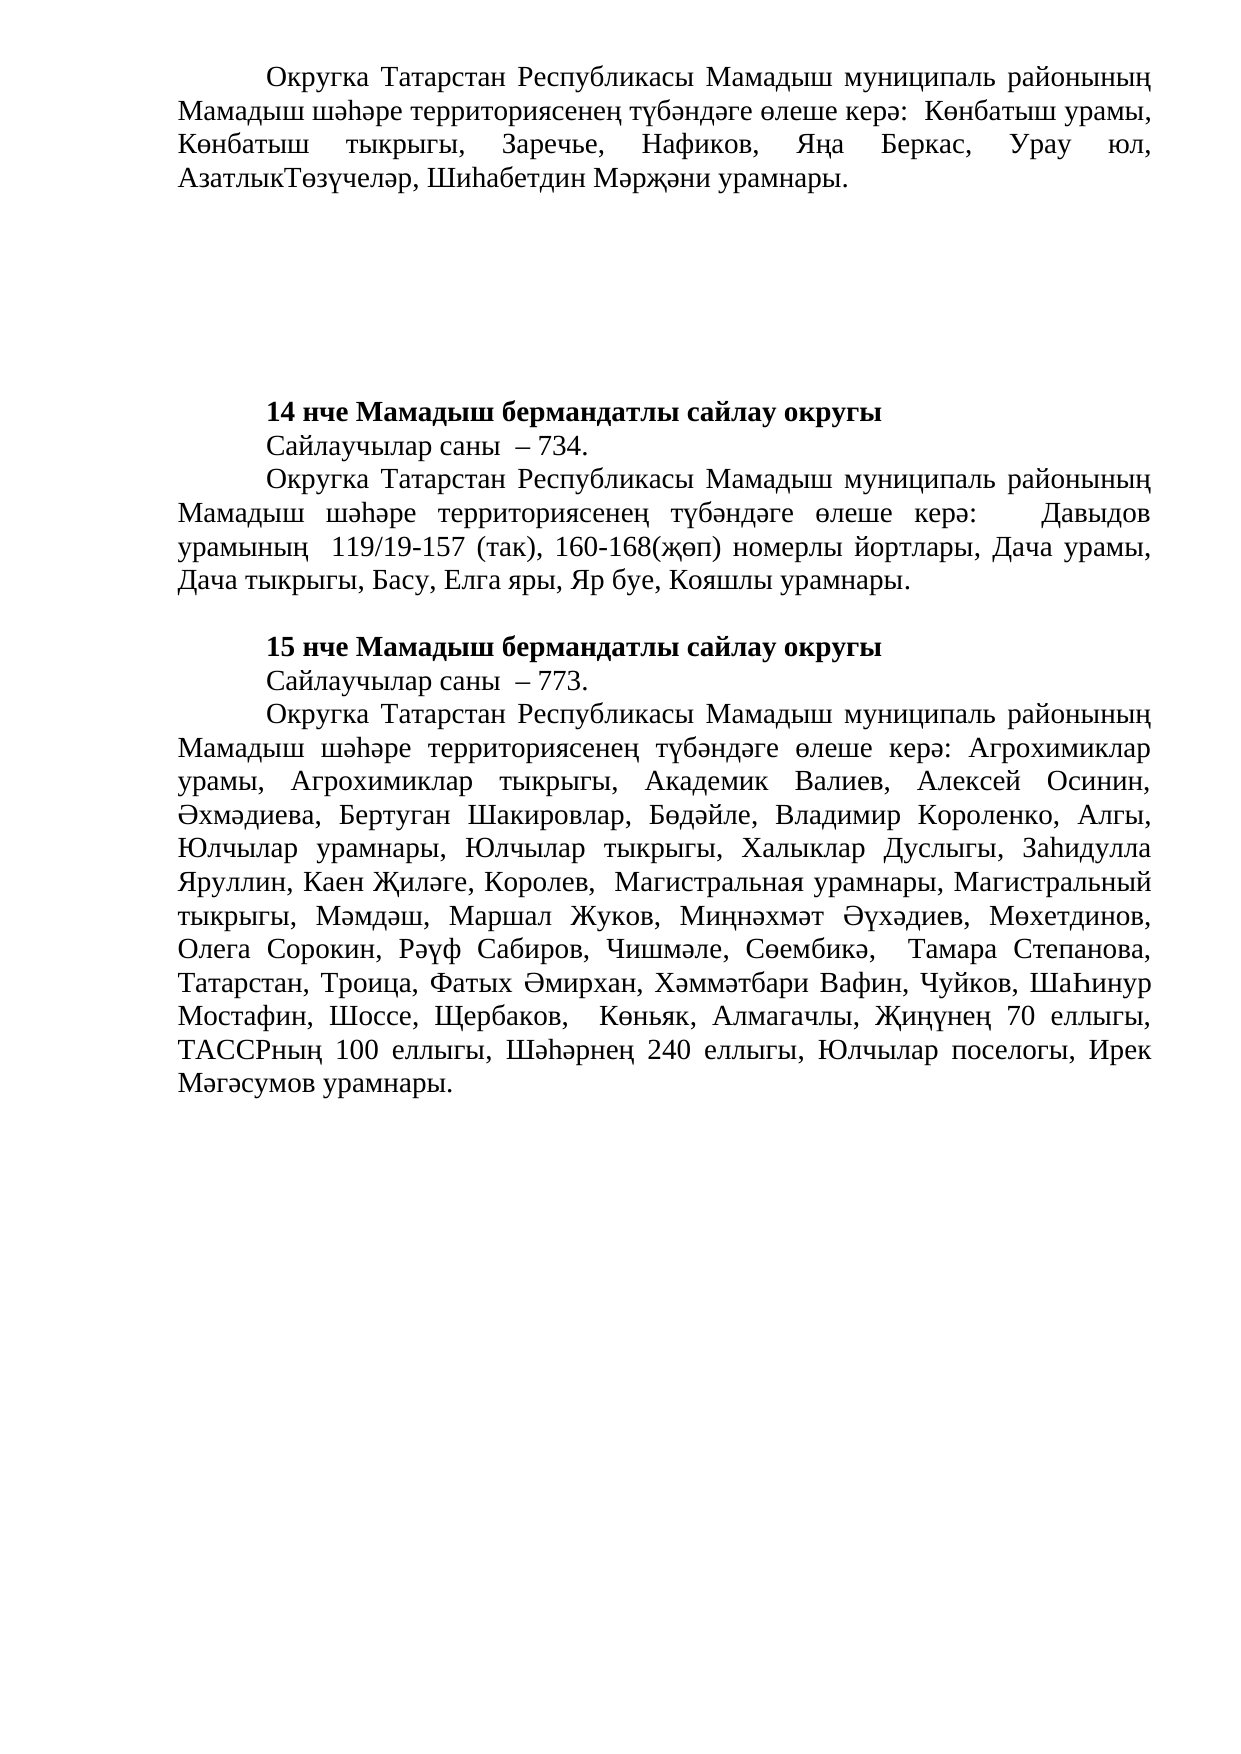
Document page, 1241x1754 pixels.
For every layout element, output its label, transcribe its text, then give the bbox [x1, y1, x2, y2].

text 15 нче Мамадыш бермандатлы сайлау округы [177, 629, 1152, 663]
text Округка Татарстан Республикасы Мамадыш муниципаль районының Мамадыш шәһәре территориясенең түбәндәге өлеше керә: Агрохимиклар урамы, Агрохимиклар тыкрыгы, Академик Валиев, Алексей Осинин, Әхмәдиева, Бертуган Шакировлар, Бөдәйле, Владимир Короленко, Алгы, Юлчылар урамнары, Юлчылар тыкрыгы, Халыклар Дуслыгы, Заһидулла Яруллин, Каен Җиләге, Королев, Магистральная урамнары, Магистральный тыкрыгы, Мәмдәш, Маршал Жуков, Миңнәхмәт Әүхәдиев, Мөхетдинов, Олега Сорокин, Рәүф Сабиров, Чишмәле, Сөембикә, Тамара Степанова, Татарстан, Троица, Фатых Әмирхан, Хәммәтбари Вафин, Чуйков, ШаҺинур Мостафин, Шоссе, Щербаков, Көньяк, Алмагачлы, Җиңүнең 70 еллыгы, ТАССРның 100 еллыгы, Шәһәрнең 240 еллыгы, Юлчылар поселогы, Ирек Мәгәсумов урамнары. [177, 696, 1152, 1099]
text Округка Татарстан Республикасы Мамадыш муниципаль районының Мамадыш шәһәре территориясенең түбәндәге өлеше керә: Давыдов урамының 119/19-157 (так), 160-168(җөп) номерлы йортлары, Дача урамы, Дача тыкрыгы, Басу, Елга яры, Яр буе, Кояшлы урамнары. [177, 462, 1152, 596]
text Сайлаучылар саны – 773. [177, 663, 1152, 696]
text Округка Татарстан Республикасы Мамадыш муниципаль районының Мамадыш шәһәре территориясенең түбәндәге өлеше керә: Көнбатыш урамы, Көнбатыш тыкрыгы, Заречье, Нафиков, Яңа Беркас, Урау юл, АзатлыкТөзүчеләр, Шиһабетдин Мәрҗәни урамнары. [177, 59, 1152, 193]
text Сайлаучылар саны – 734. [177, 428, 1152, 462]
text 14 нче Мамадыш бермандатлы сайлау округы [177, 394, 1152, 428]
